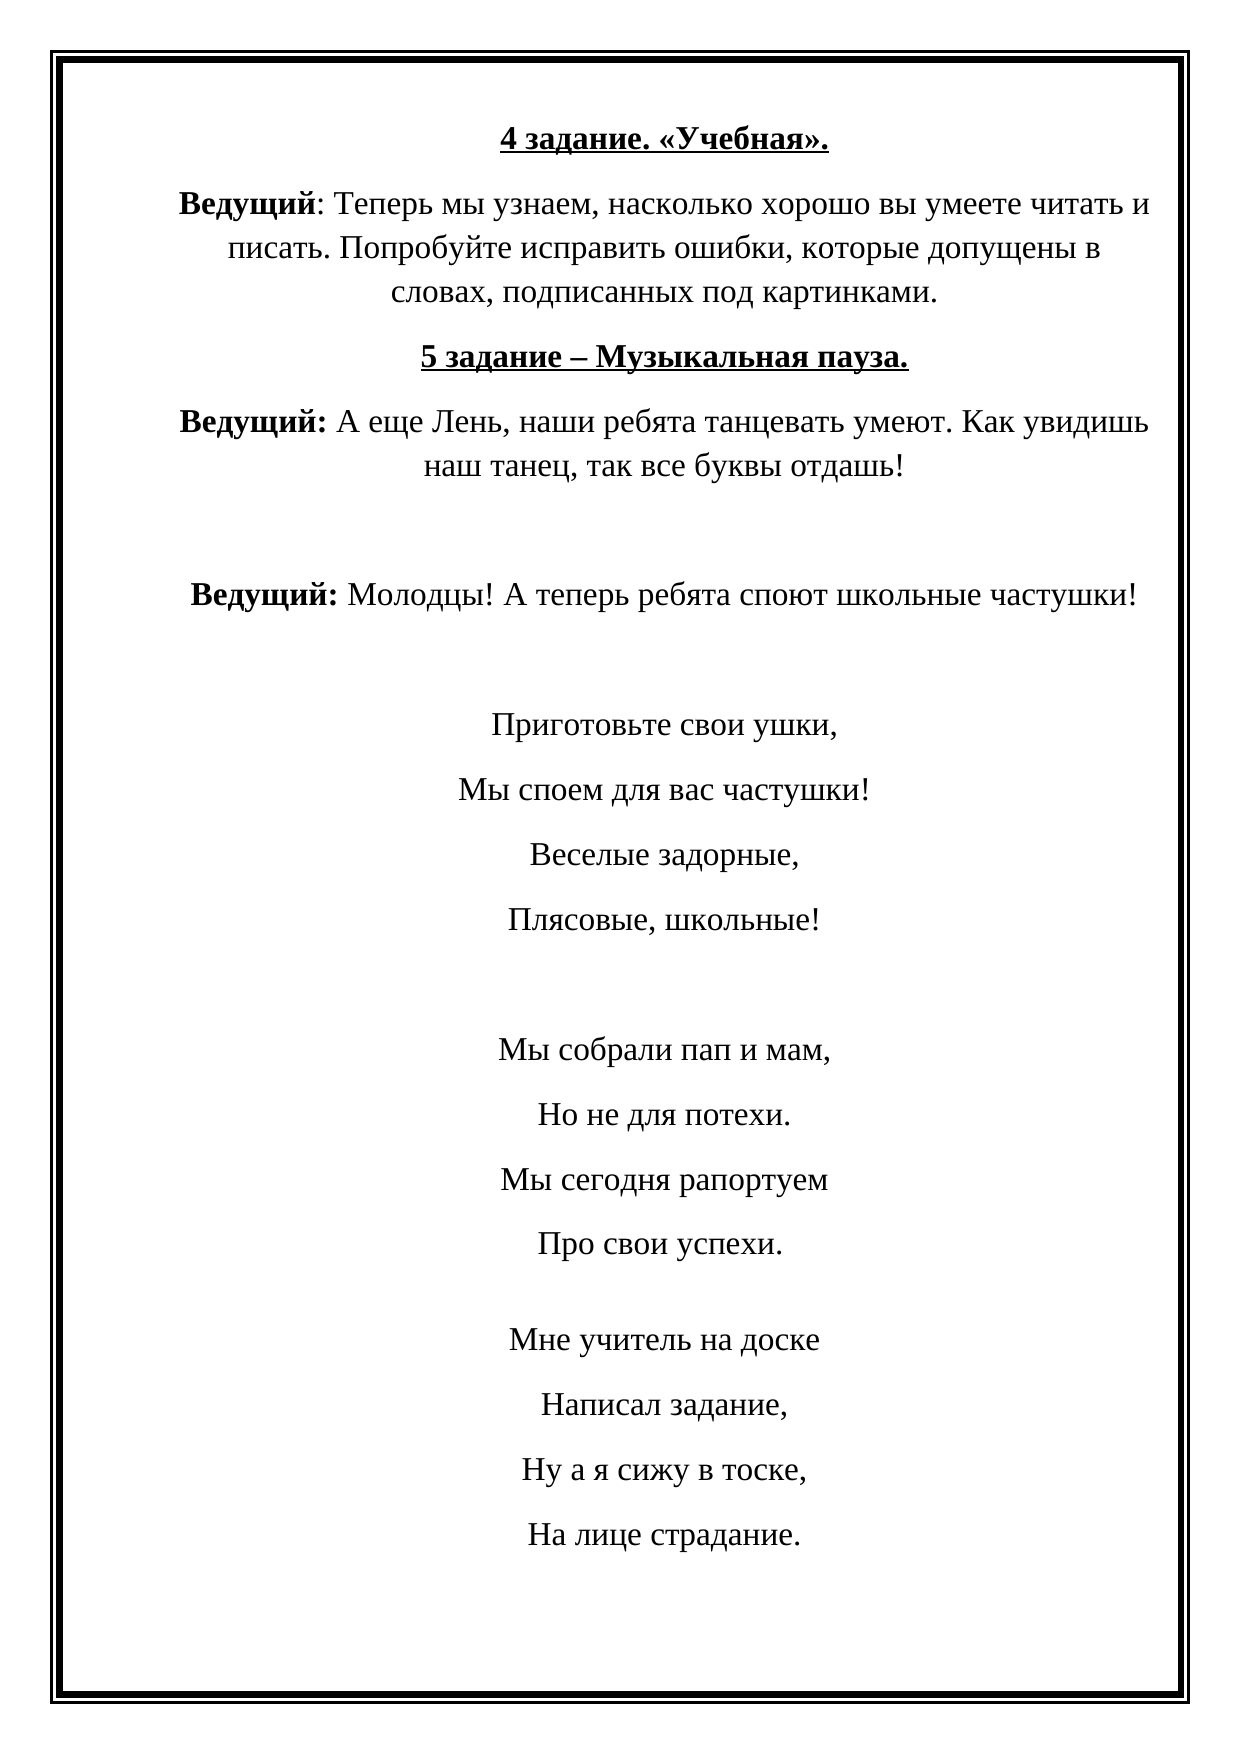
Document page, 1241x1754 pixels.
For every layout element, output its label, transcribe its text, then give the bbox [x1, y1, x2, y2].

text Написал задание, [177, 1384, 1152, 1422]
text Мы сегодня рапортуем [177, 1159, 1152, 1197]
text Про свои успехи. [177, 1224, 1152, 1294]
text Мы собрали пап и мам, [177, 1029, 1152, 1067]
text Ведущий: Молодцы! А теперь ребята споют школьные частушки! [177, 575, 1152, 613]
text Ведущий: Теперь мы узнаем, насколько хорошо вы умеете читать и писать. Попробуйте исправить ошибки, которые допущены в словах, подписанных под картинками. [177, 183, 1152, 309]
text 5 задание – Музыкальная пауза. [177, 336, 1152, 374]
text Мне учитель на доске [177, 1319, 1152, 1357]
text Ну а я сижу в тоске, [177, 1449, 1152, 1487]
text Приготовьте свои ушки, [177, 704, 1152, 743]
text Ведущий: А еще Лень, наши ребята танцевать умеют. Как увидишь наш танец, так все буквы отдашь! [177, 401, 1152, 483]
text Веселые задорные, [177, 834, 1152, 873]
text Плясовые, школьные! [177, 899, 1152, 937]
text Мы споем для вас частушки! [177, 769, 1152, 808]
text На лице страдание. [177, 1514, 1152, 1552]
text Но не для потехи. [177, 1094, 1152, 1132]
text 4 задание. «Учебная». [177, 118, 1152, 156]
